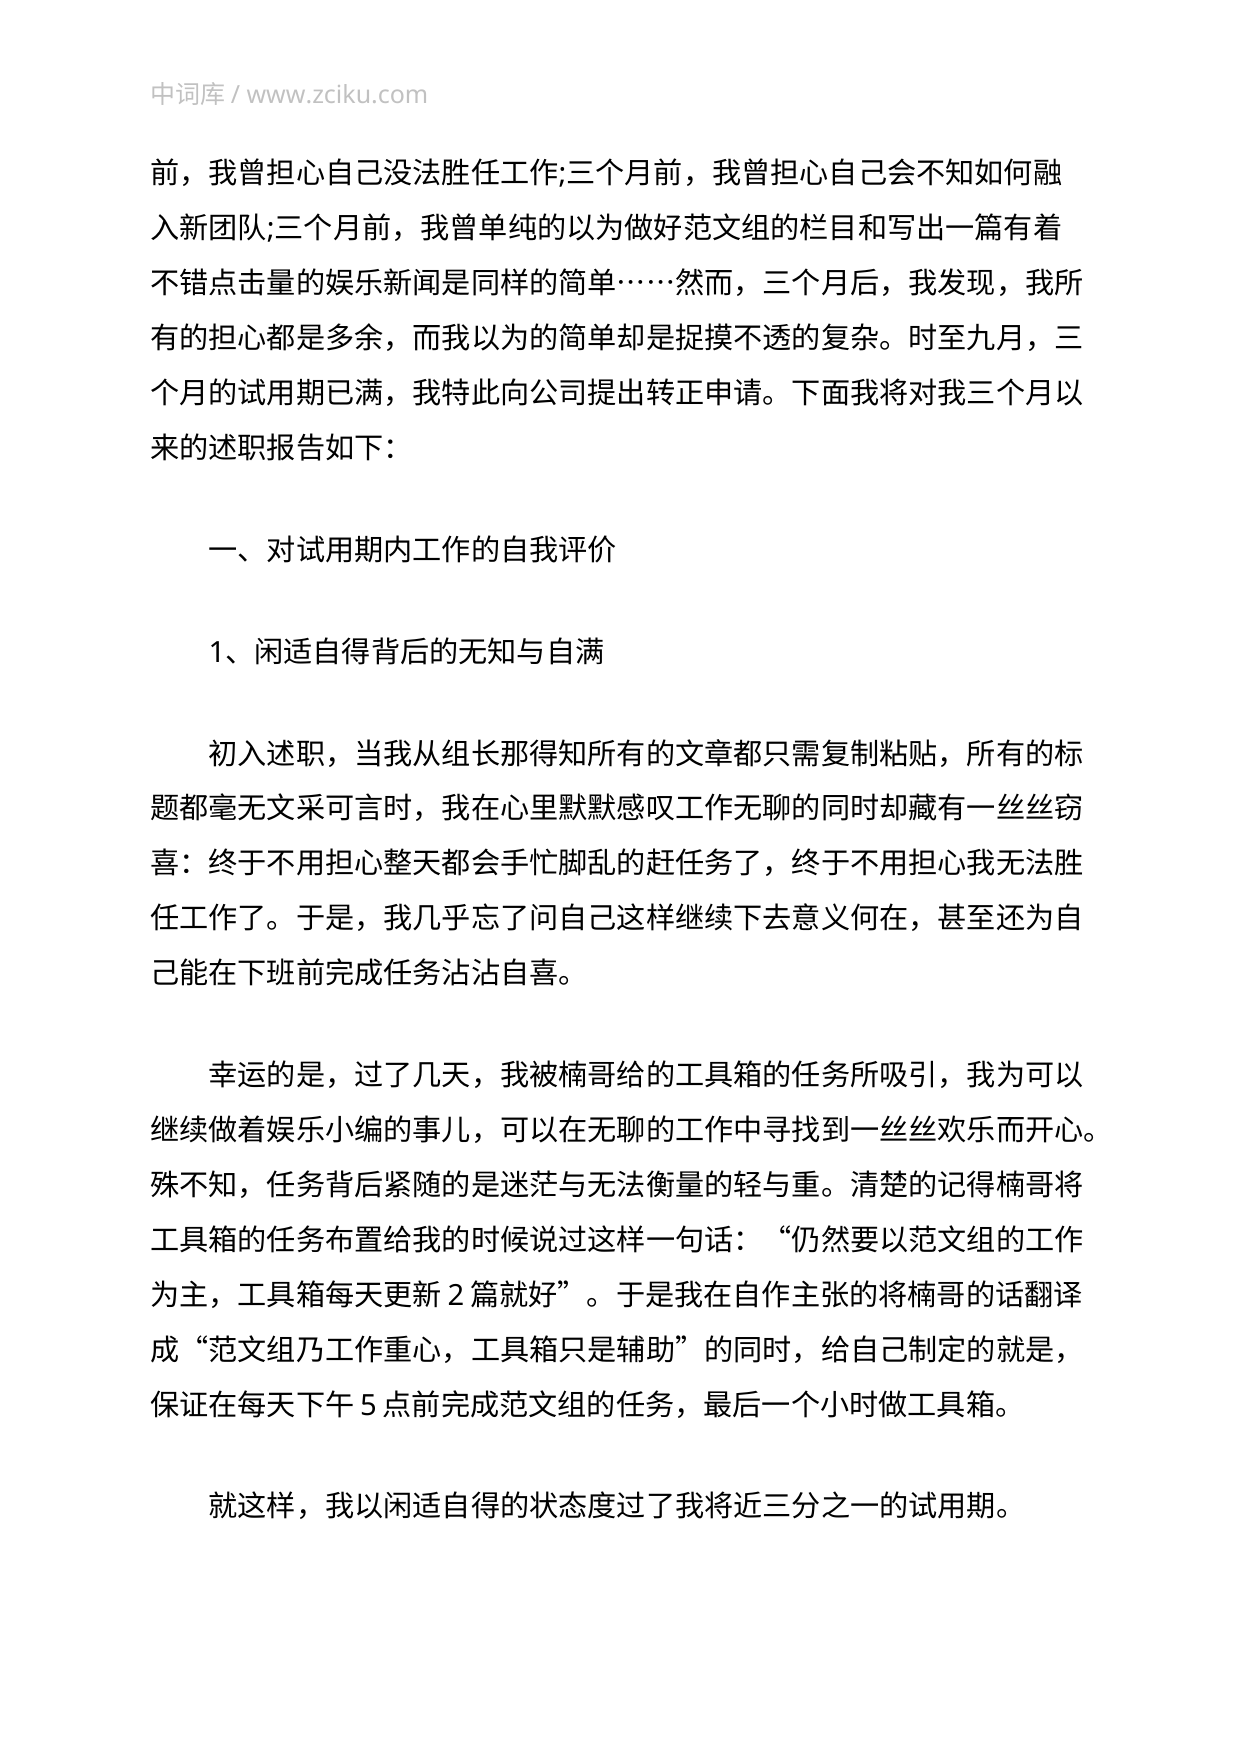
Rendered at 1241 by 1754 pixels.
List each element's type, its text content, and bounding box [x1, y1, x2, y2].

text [150, 150, 1090, 467]
text 就这样，我以闲适自得的状态度过了我将近三分之一的试用期。 [150, 1483, 1090, 1525]
text 初入述职，当我从组长那得知所有的文章都只需复制粘贴，所有的标题都毫无文采可言时，我在心里默默感叹工作无聊的同时却藏有一丝丝窃喜：终于不用担心整天都会手忙脚乱的赶任务了，终于不用担心我无法胜任工作了。于是，我几乎忘了问自己这样继续下去意义何在，甚至还为自己能在下班前完成任务沾沾自喜。 [150, 730, 1090, 992]
text 一、对试用期内工作的自我评价 [150, 526, 1090, 569]
text 幸运的是，过了几天，我被楠哥给的工具箱的任务所吸引，我为可以继续做着娱乐小编的事儿，可以在无聊的工作中寻找到一丝丝欢乐而开心。殊不知，任务背后紧随的是迷茫与无法衡量的轻与重。清楚的记得楠哥将工具箱的任务布置给我的时候说过这样一句话：“仍然要以范文组的工作为主，工具箱每天更新2篇就好”。于是我在自作主张的将楠哥的话翻译成“范文组乃工作重心，工具箱只是辅助”的同时，给自己制定的就是，保证在每天下午5点前完成范文组的任务，最后一个小时做工具箱。 [150, 1052, 1090, 1423]
text 1、闲适自得背后的无知与自满 [150, 628, 1090, 671]
